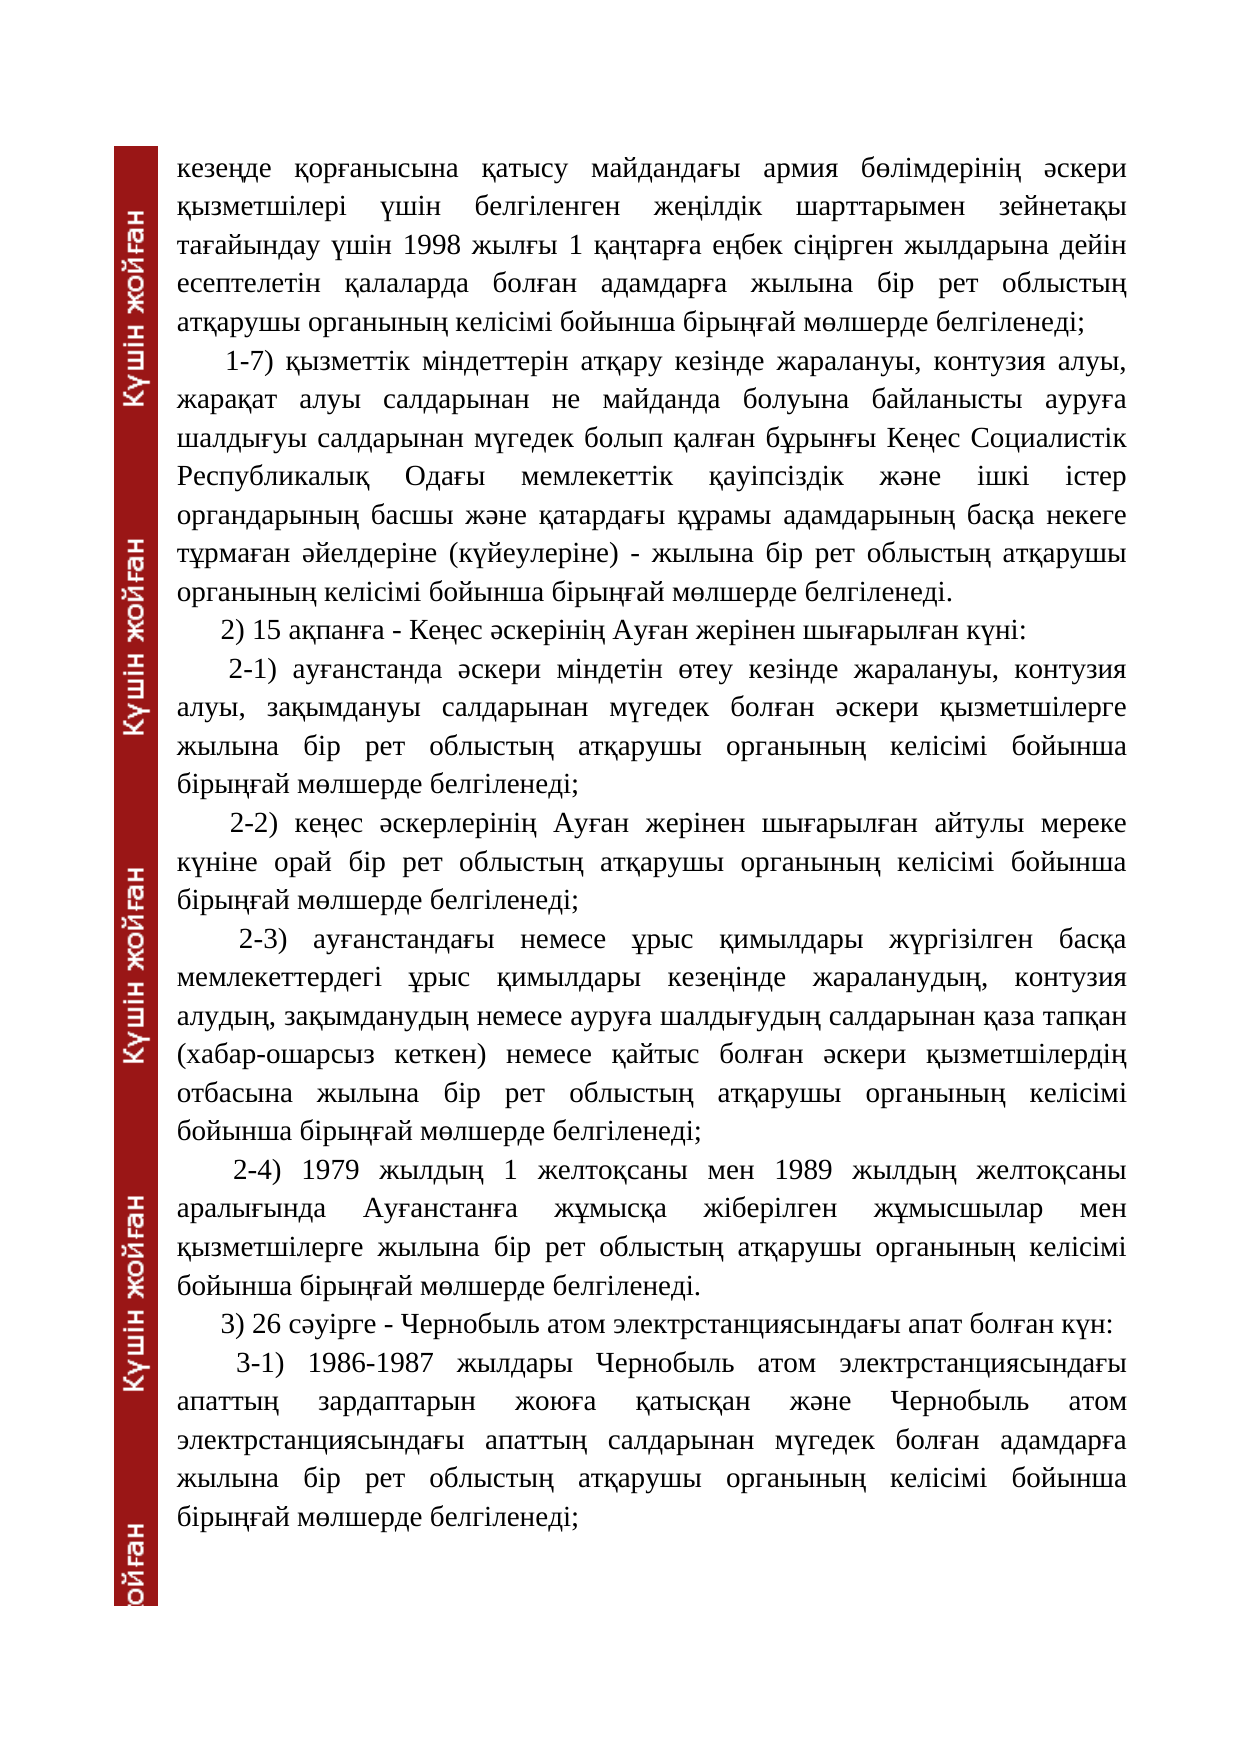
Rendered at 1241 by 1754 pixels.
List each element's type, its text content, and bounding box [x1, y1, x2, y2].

picture [114, 916, 158, 921]
picture [114, 1532, 158, 1606]
text 2-2) кеңес әскерлерінің Ауған жерінен шығарылған айтулы мереке күніне орай бір рет облыстың атқарушы органының келісімі бойынша бірыңғай мөлшерде белгіленеді; [112, 805, 1128, 916]
text 2-4) 1979 жылдың 1 желтоқсаны мен 1989 жылдың желтоқсаны аралығында Ауғанстанға жұмысқа жіберілген жұмысшылар мен қызметшілерге жылына бір рет облыстың атқарушы органының келісімі бойынша бірыңғай мөлшерде белгіленеді. [112, 1152, 1128, 1301]
picture [114, 338, 158, 343]
picture [114, 646, 158, 651]
picture [114, 146, 158, 150]
text 3-1) 1986-1987 жылдары Чернобыль атом электрстанциясындағы апаттың зардаптарын жоюға қатысқан және Чернобыль атом электрстанциясындағы апаттың салдарынан мүгедек болған адамдарға жылына бір рет облыстың атқарушы органының келісімі бойынша бірыңғай мөлшерде белгіленеді; [112, 1345, 1128, 1532]
picture [114, 607, 158, 612]
picture [114, 1301, 158, 1306]
picture [114, 1340, 158, 1345]
text 1-7) қызметтік міндеттерін атқару кезінде жаралануы, контузия алуы, жарақат алуы салдарынан не майданда болуына байланысты ауруға шалдығуы салдарынан мүгедек болып қалған бұрынғы Кеңес Социалистік Республикалық Одағы мемлекеттік қауіпсіздік және ішкі істер органдарының басшы және қатардағы құрамы адамдарының басқа некеге тұрмаған әйелдеріне (күйеулеріне) - жылына бір рет облыстың атқарушы органының келісімі бойынша бірыңғай мөлшерде белгіленеді. [112, 343, 1128, 607]
picture [114, 800, 158, 805]
text 2-3) ауғанстандағы немесе ұрыс қимылдары жүргізілген басқа мемлекеттердегі ұрыс қимылдары кезеңінде жараланудың, контузия алудың, зақымданудың немесе ауруға шалдығудың салдарынан қаза тапқан (хабар-ошарсыз кеткен) немесе қайтыс болған әскери қызметшілердің отбасына жылына бір рет облыстың атқарушы органының келісімі бойынша бірыңғай мөлшерде белгіленеді; [112, 921, 1128, 1147]
text 3) 26 сәуірге - Чернобыль атом электрстанциясындағы апат болған күн: [112, 1306, 1128, 1340]
text 2-1) ауғанстанда әскери міндетін өтеу кезінде жаралануы, контузия алуы, зақымдануы салдарынан мүгедек болған әскери қызметшілерге жылына бір рет облыстың атқарушы органының келісімі бойынша бірыңғай мөлшерде белгіленеді; [112, 651, 1128, 800]
text 2) 15 ақпанға - Кеңес әскерінің Ауған жерінен шығарылған күні: [112, 612, 1128, 646]
picture [114, 1147, 158, 1152]
